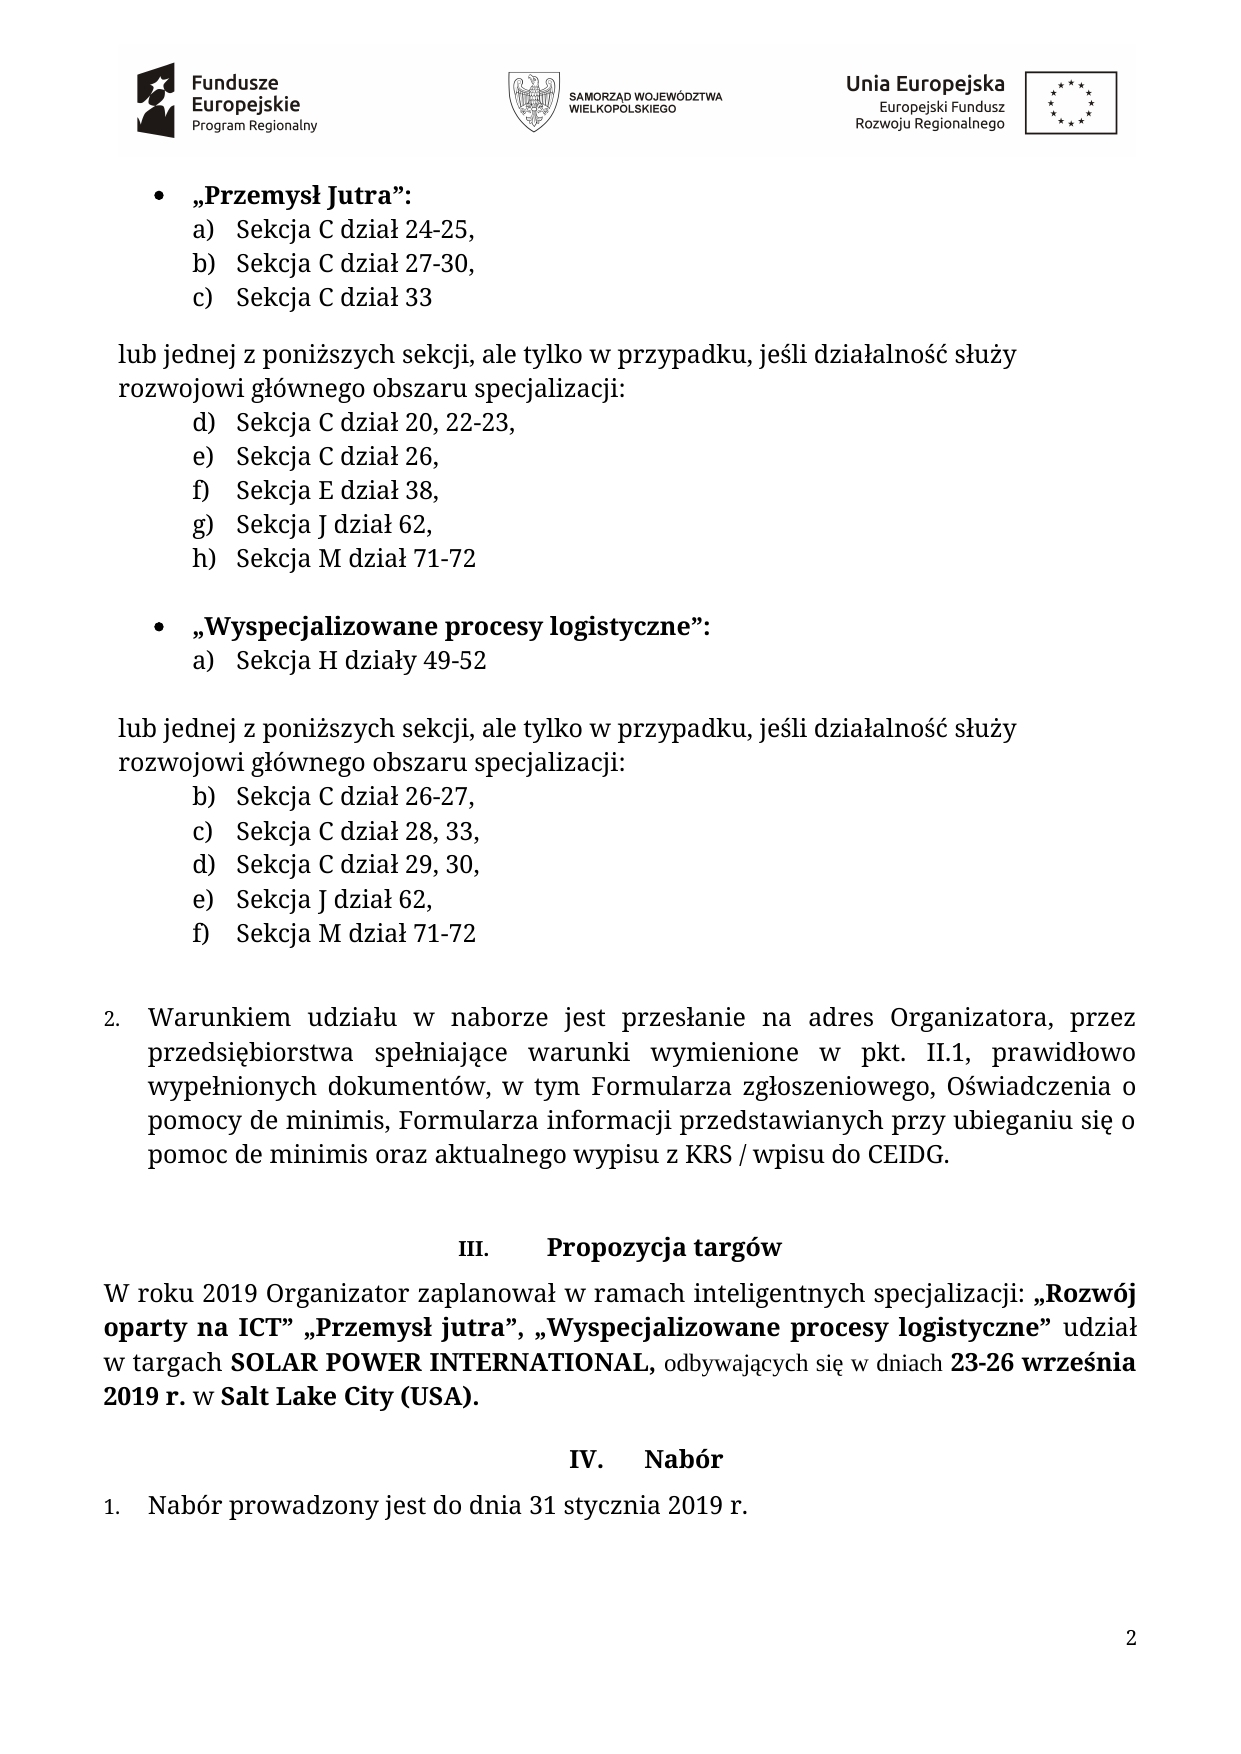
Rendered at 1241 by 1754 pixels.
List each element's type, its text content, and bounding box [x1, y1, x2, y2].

text f) Sekcja E dział 38, [192, 472, 1137, 507]
text e) Sekcja C dział 26, [192, 438, 1137, 472]
list Nabór [156, 1441, 1137, 1476]
text b) Sekcja C dział 26-27, [192, 779, 1137, 813]
text c) Sekcja C dział 28, 33, [192, 813, 1137, 847]
text W roku 2019 Organizator zaplanował w ramach inteligentnych specjalizacji: „Rozwój oparty na ICT” „Przemysł jutra”, „Wyspecjalizowane procesy logistyczne” udział w targach SOLAR POWER INTERNATIONAL, odbywających się w dniach 23-26 września 2019 r. w Salt Lake City (USA). [103, 1276, 1137, 1412]
text f) Sekcja M dział 71-72 [192, 915, 1137, 949]
list a) Sekcja C dział 24-25, [192, 211, 1107, 245]
text h) Sekcja M dział 71-72 [192, 541, 1137, 575]
list c) Sekcja C dział 33 [192, 279, 1107, 313]
text e) Sekcja J dział 62, [192, 881, 1137, 915]
list b) Sekcja C dział 27-30, [192, 245, 1107, 279]
text lub jednej z poniższych sekcji, ale tylko w przypadku, jeśli działalność służy rozwojowi głównego obszaru specjalizacji: [118, 711, 1137, 779]
list „Wyspecjalizowane procesy logistyczne”: [154, 609, 1107, 643]
picture [118, 44, 1137, 157]
list Warunkiem udziału w naborze jest przesłanie na adres Organizatora, przez przedsiębiorstwa spełniające warunki wymienione w pkt. II.1, prawidłowo wypełnionych dokumentów, w tym Formularza zgłoszeniowego, Oświadczenia o pomocy de minimis, Formularza informacji przedstawianych przy ubieganiu się o pomoc de minimis oraz aktualnego wypisu z KRS / wpisu do CEIDG. [103, 1000, 1137, 1170]
text d) Sekcja C dział 20, 22-23, [192, 404, 1137, 438]
list Nabór prowadzony jest do dnia 31 stycznia 2019 r. [103, 1488, 1137, 1522]
text a) Sekcja H działy 49-52 [192, 643, 1107, 677]
text g) Sekcja J dział 62, [192, 507, 1137, 541]
text d) Sekcja C dział 29, 30, [192, 847, 1137, 881]
list „Przemysł Jutra”: [154, 177, 1107, 211]
list Propozycja targów [103, 1229, 1137, 1263]
text lub jednej z poniższych sekcji, ale tylko w przypadku, jeśli działalność służy rozwojowi głównego obszaru specjalizacji: [118, 336, 1137, 404]
